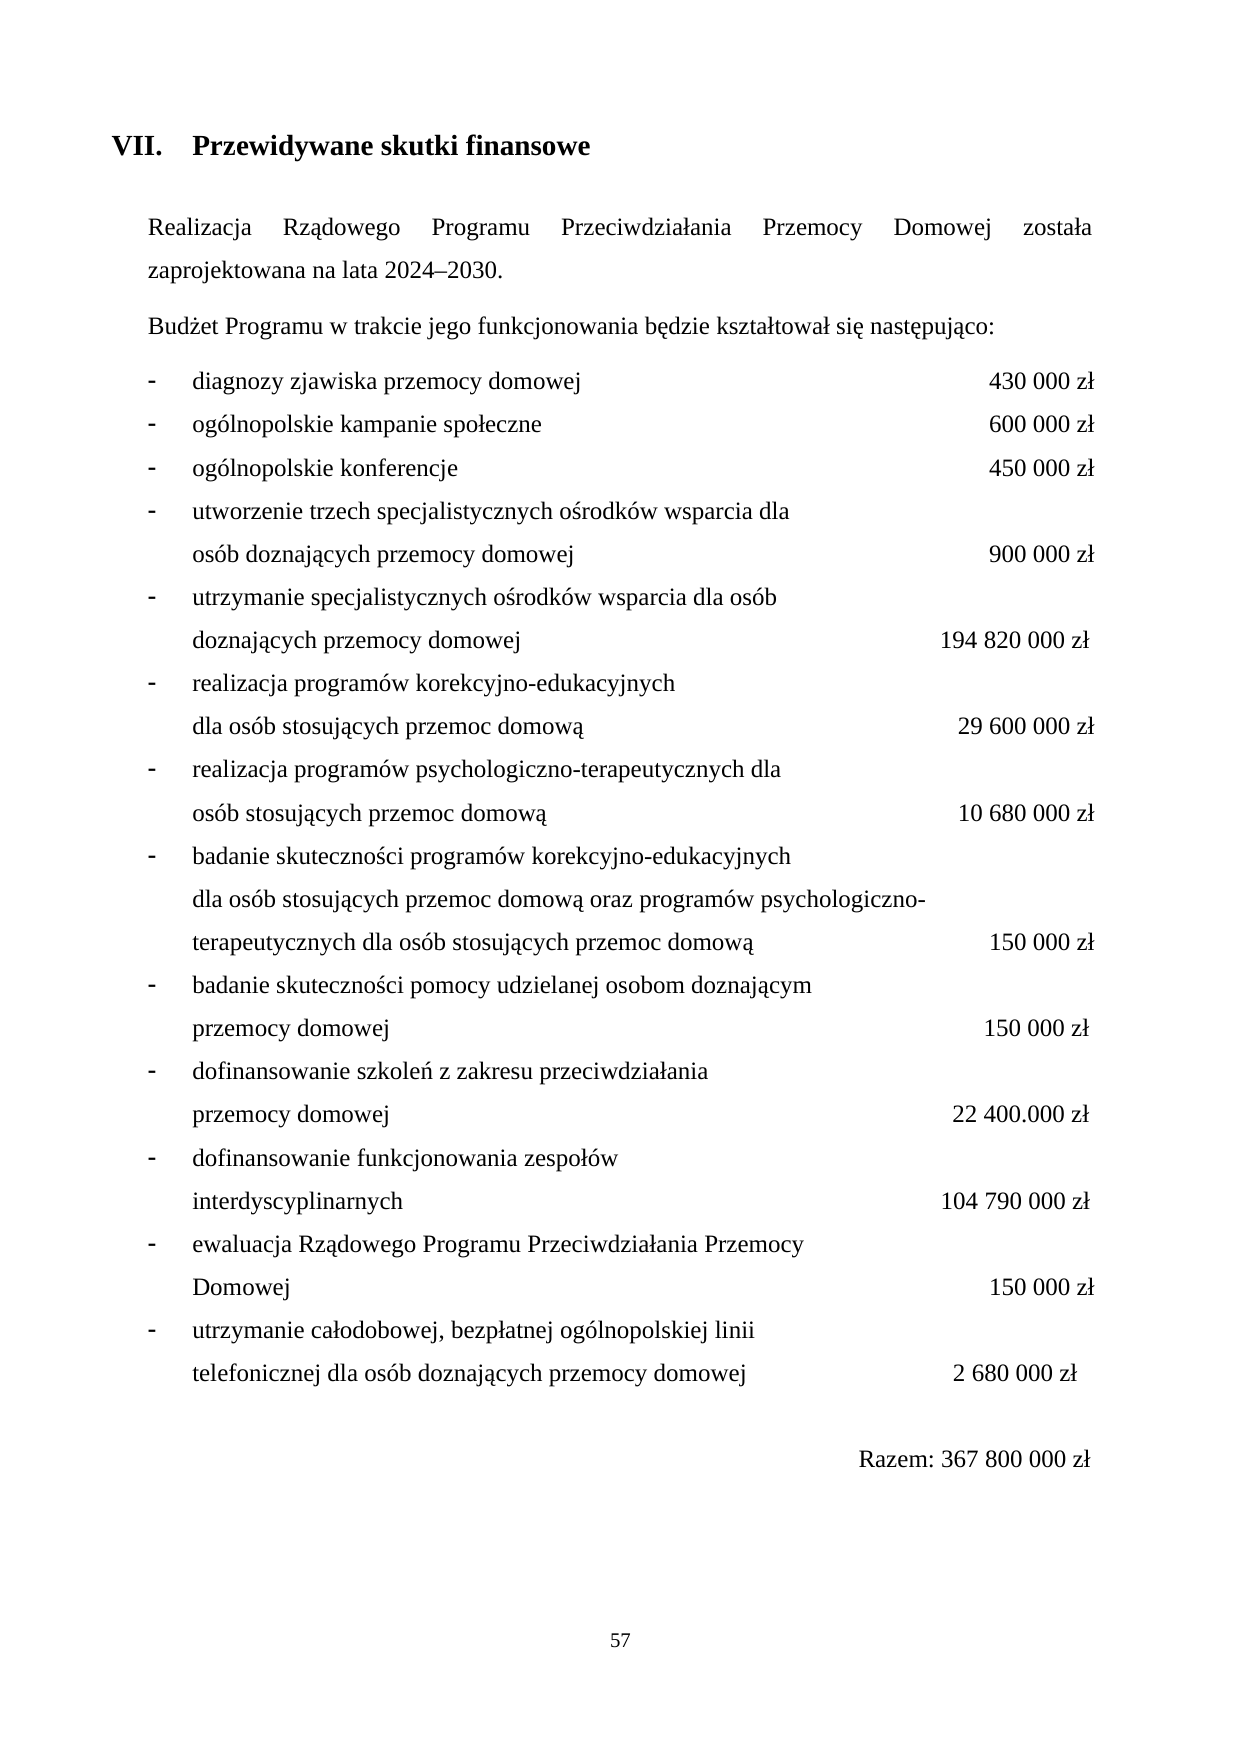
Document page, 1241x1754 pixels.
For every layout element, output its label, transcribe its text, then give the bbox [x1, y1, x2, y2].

list przemocy domowej 150 000 zł [192, 1013, 1093, 1042]
list Razem: 367 800 000 zł [856, 1444, 1093, 1473]
list Domowej 150 000 zł [192, 1272, 1093, 1301]
list utrzymanie specjalistycznych ośrodków wsparcia dla osób [148, 582, 1093, 611]
list dla osób stosujących przemoc domową oraz programów psychologiczno- [192, 884, 1093, 913]
list ewaluacja Rządowego Programu Przeciwdziałania Przemocy [148, 1229, 1093, 1258]
list realizacja programów psychologiczno-terapeutycznych dla [148, 754, 1093, 783]
list ogólnopolskie kampanie społeczne 600 000 zł [148, 409, 1093, 438]
list dofinansowanie funkcjonowania zespołów [148, 1143, 1093, 1171]
list interdyscyplinarnych 104 790 000 zł [192, 1186, 1093, 1214]
list telefonicznej dla osób doznających przemocy domowej 2 680 000 zł [192, 1358, 1093, 1387]
list dofinansowanie szkoleń z zakresu przeciwdziałania [148, 1056, 1093, 1085]
list ogólnopolskie konferencje 450 000 zł [148, 453, 1093, 481]
list utrzymanie całodobowej, bezpłatnej ogólnopolskiej linii [148, 1315, 1093, 1344]
list osób doznających przemocy domowej 900 000 zł [192, 539, 1093, 568]
text Budżet Programu w trakcie jego funkcjonowania będzie kształtował się następująco: [148, 311, 1093, 339]
list terapeutycznych dla osób stosujących przemoc domową 150 000 zł [192, 927, 1093, 956]
list diagnozy zjawiska przemocy domowej 430 000 zł [148, 366, 1093, 395]
list osób stosujących przemoc domową 10 680 000 zł [192, 798, 1093, 826]
text Przewidywane skutki finansowe [162, 128, 1093, 162]
list doznających przemocy domowej 194 820 000 zł [192, 625, 1093, 654]
list utworzenie trzech specjalistycznych ośrodków wsparcia dla [148, 496, 1093, 524]
list dla osób stosujących przemoc domową 29 600 000 zł [192, 711, 1093, 740]
list badanie skuteczności pomocy udzielanej osobom doznającym [148, 970, 1093, 999]
list realizacja programów korekcyjno-edukacyjnych [148, 668, 1093, 697]
list badanie skuteczności programów korekcyjno-edukacyjnych [148, 841, 1093, 869]
list przemocy domowej 22 400.000 zł [192, 1099, 1093, 1128]
text Realizacja Rządowego Programu Przeciwdziałania Przemocy Domowej została zaprojektowana na lata 2024–2030. [148, 212, 1093, 284]
